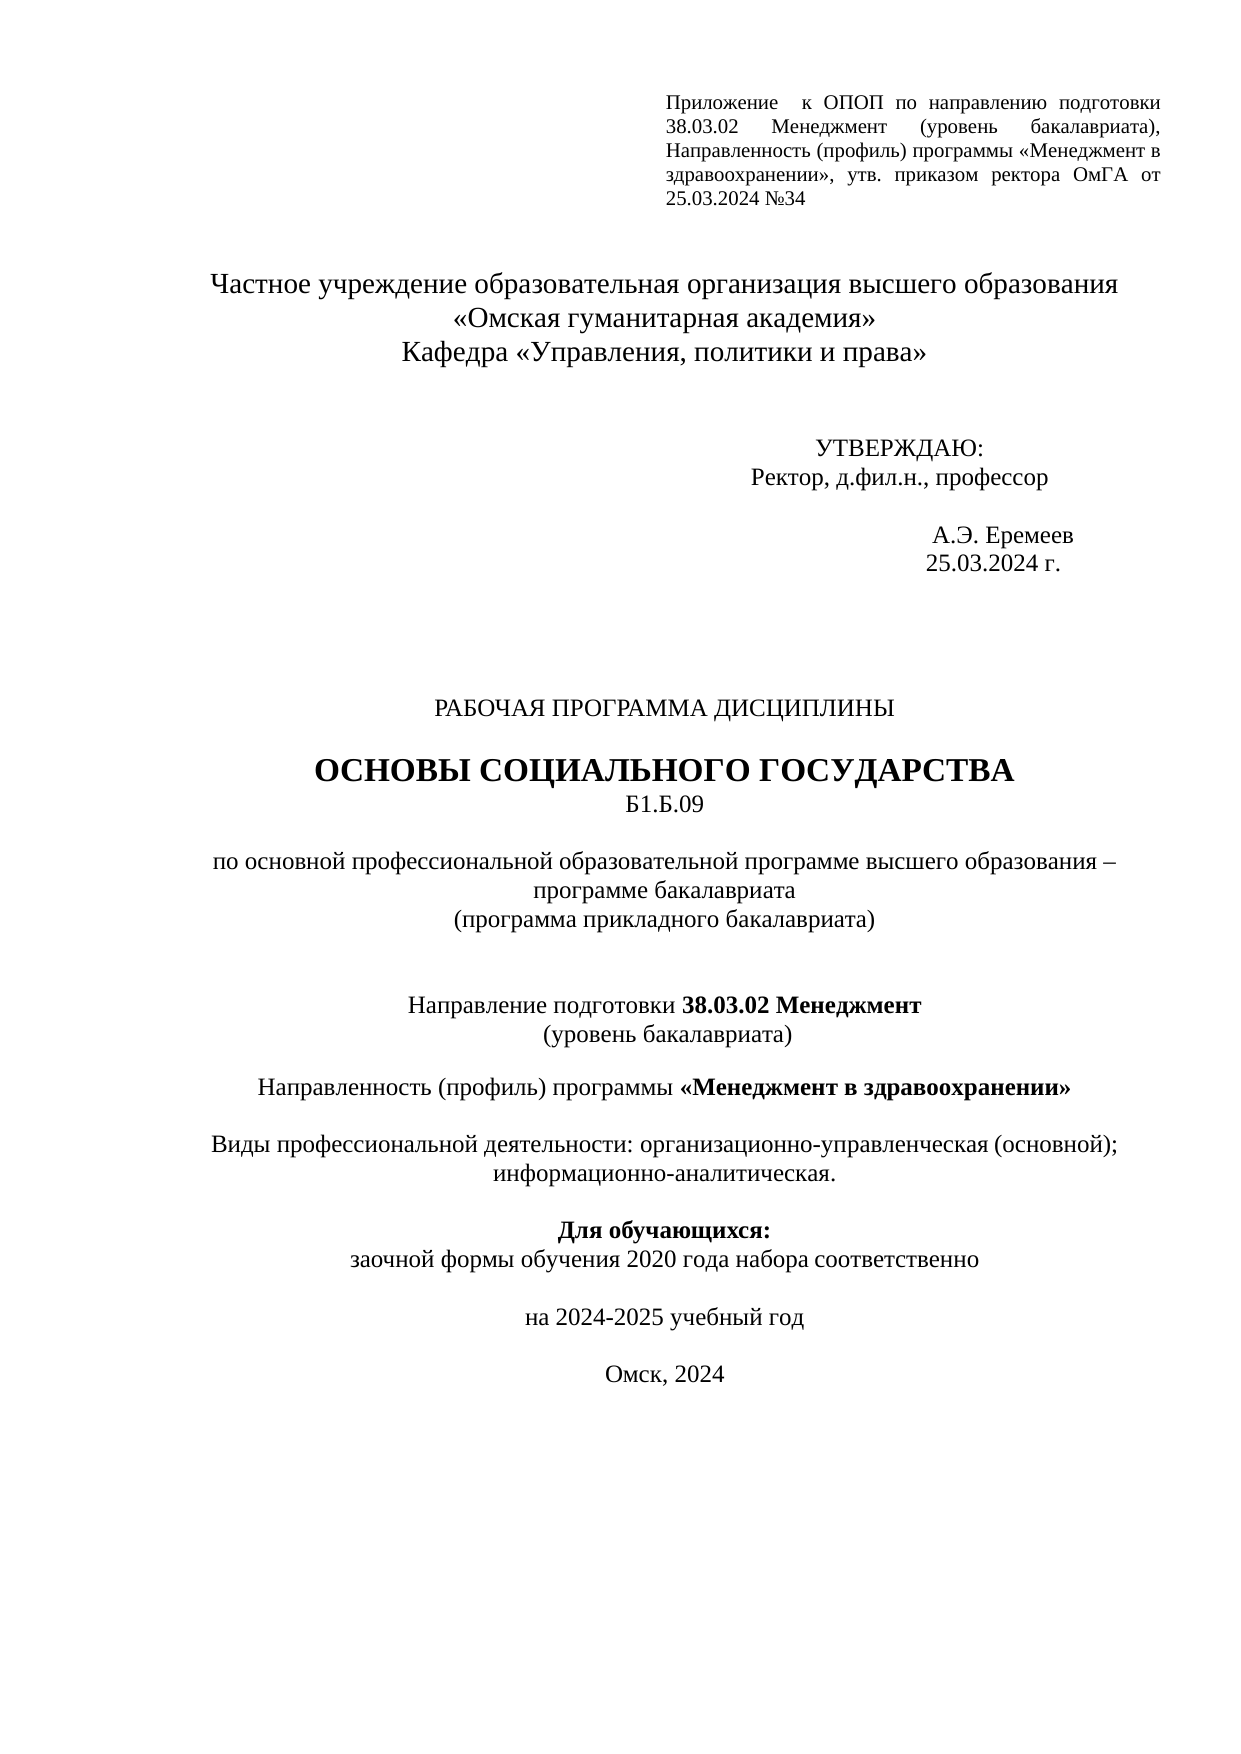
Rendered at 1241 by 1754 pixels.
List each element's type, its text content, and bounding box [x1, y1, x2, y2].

text РАБОЧАЯ ПРОГРАММА ДИСЦИПЛИНЫ [177, 693, 1152, 722]
text Кафедра «Управления, политики и права» [177, 334, 1152, 367]
text (уровень бакалавриата) [177, 1019, 1152, 1072]
text Направленность (профиль) программы «Менеджмент в здравоохранении» [177, 1072, 1152, 1101]
text Омск, 2024 [177, 1359, 1152, 1388]
text Частное учреждение образовательная организация высшего образования [177, 267, 1152, 300]
text Для обучающихся: [177, 1216, 1152, 1244]
text «Омская гуманитарная академия» [177, 300, 1152, 334]
text Виды профессиональной деятельности: организационно-управленческая (основной); информационно-аналитическая. [177, 1129, 1152, 1187]
text на 2024-2025 учебный год [177, 1302, 1152, 1331]
text заочной формы обучения 2020 года набора соответственно [177, 1244, 1152, 1273]
text по основной профессиональной образовательной программе высшего образования – [177, 846, 1152, 875]
text основы социального государства [177, 751, 1152, 789]
text (программа прикладного бакалавриата) [177, 904, 1152, 933]
text Б1.Б.09 [177, 789, 1152, 818]
text программе бакалавриата [177, 875, 1152, 904]
text Направление подготовки 38.03.02 Менеджмент [177, 990, 1152, 1019]
